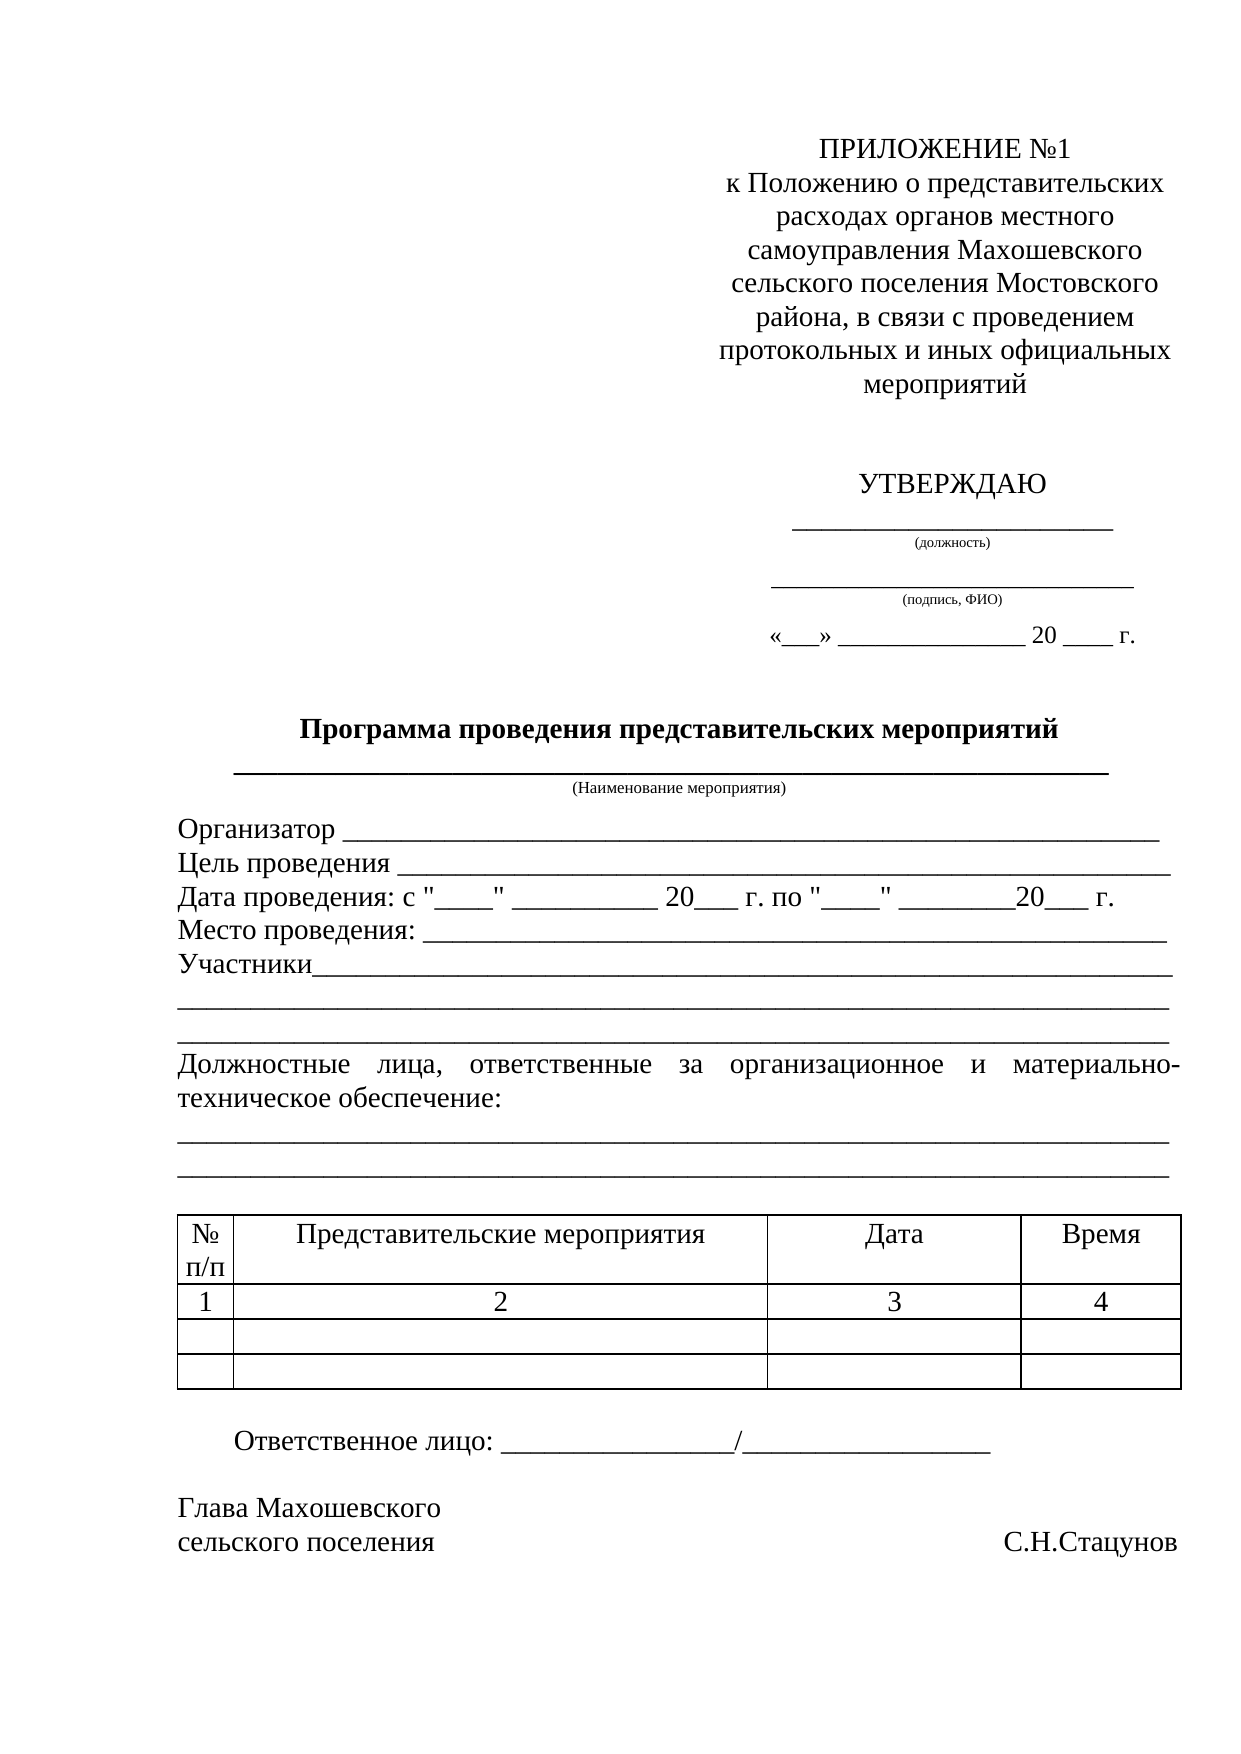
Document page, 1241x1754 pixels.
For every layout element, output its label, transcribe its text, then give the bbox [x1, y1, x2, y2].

text Место проведения: ___________________________________________________ [177, 912, 1181, 946]
table_header Представительские мероприятия [234, 1216, 767, 1283]
text «___» _______________ 20 ____ г. [723, 620, 1181, 649]
table_cell [178, 1355, 233, 1388]
table_cell 3 [768, 1285, 1020, 1318]
table_cell 4 [1022, 1285, 1180, 1318]
table_cell [234, 1355, 767, 1388]
table_cell 2 [234, 1285, 767, 1318]
table_header Время [1022, 1216, 1180, 1283]
text сельского поселения С.Н.Стацунов [177, 1524, 1181, 1557]
text _____________________________ [723, 562, 1181, 591]
table_cell [768, 1355, 1020, 1388]
text Организатор ________________________________________________________ [177, 812, 1181, 845]
text (подпись, ФИО) [723, 591, 1181, 620]
table_header Дата [768, 1216, 1020, 1283]
table_cell [178, 1320, 233, 1353]
text расходах органов местного самоуправления Махошевского сельского поселения Мостовского района, в связи с проведением протокольных и иных официальных мероприятий [709, 198, 1181, 399]
text УТВЕРЖДАЮ [723, 467, 1181, 500]
text Глава Махошевского [177, 1490, 1181, 1524]
text (Наименование мероприятия) [177, 778, 1181, 812]
text Должностные лица, ответственные за организационное и материально-техническое обеспечение: [177, 1046, 1181, 1113]
text Цель проведения _____________________________________________________ [177, 845, 1181, 879]
text ПРИЛОЖЕНИЕ №1 [709, 131, 1181, 165]
text ________________________________________________________________________________________________________________________________________ [177, 1113, 1181, 1181]
text к Положению о представительских [709, 165, 1181, 198]
text (должность) [723, 534, 1181, 562]
text ______________________ [723, 500, 1181, 534]
table_cell [1022, 1320, 1180, 1353]
text ____________________________________________________________ [177, 744, 1181, 778]
table_cell [768, 1320, 1020, 1353]
text Участники___________________________________________________________________________________________________________________________________________________________________________________________________ [177, 946, 1181, 1046]
table_cell [1022, 1355, 1180, 1388]
text Ответственное лицо: ________________/_________________ [177, 1423, 1181, 1457]
table_header № п/п [178, 1216, 233, 1283]
table_cell [234, 1320, 767, 1353]
text Дата проведения: с "____" __________ 20___ г. по "____" ________20___ г. [177, 879, 1181, 912]
table_cell 1 [178, 1285, 233, 1318]
text Программа проведения представительских мероприятий [177, 711, 1181, 744]
